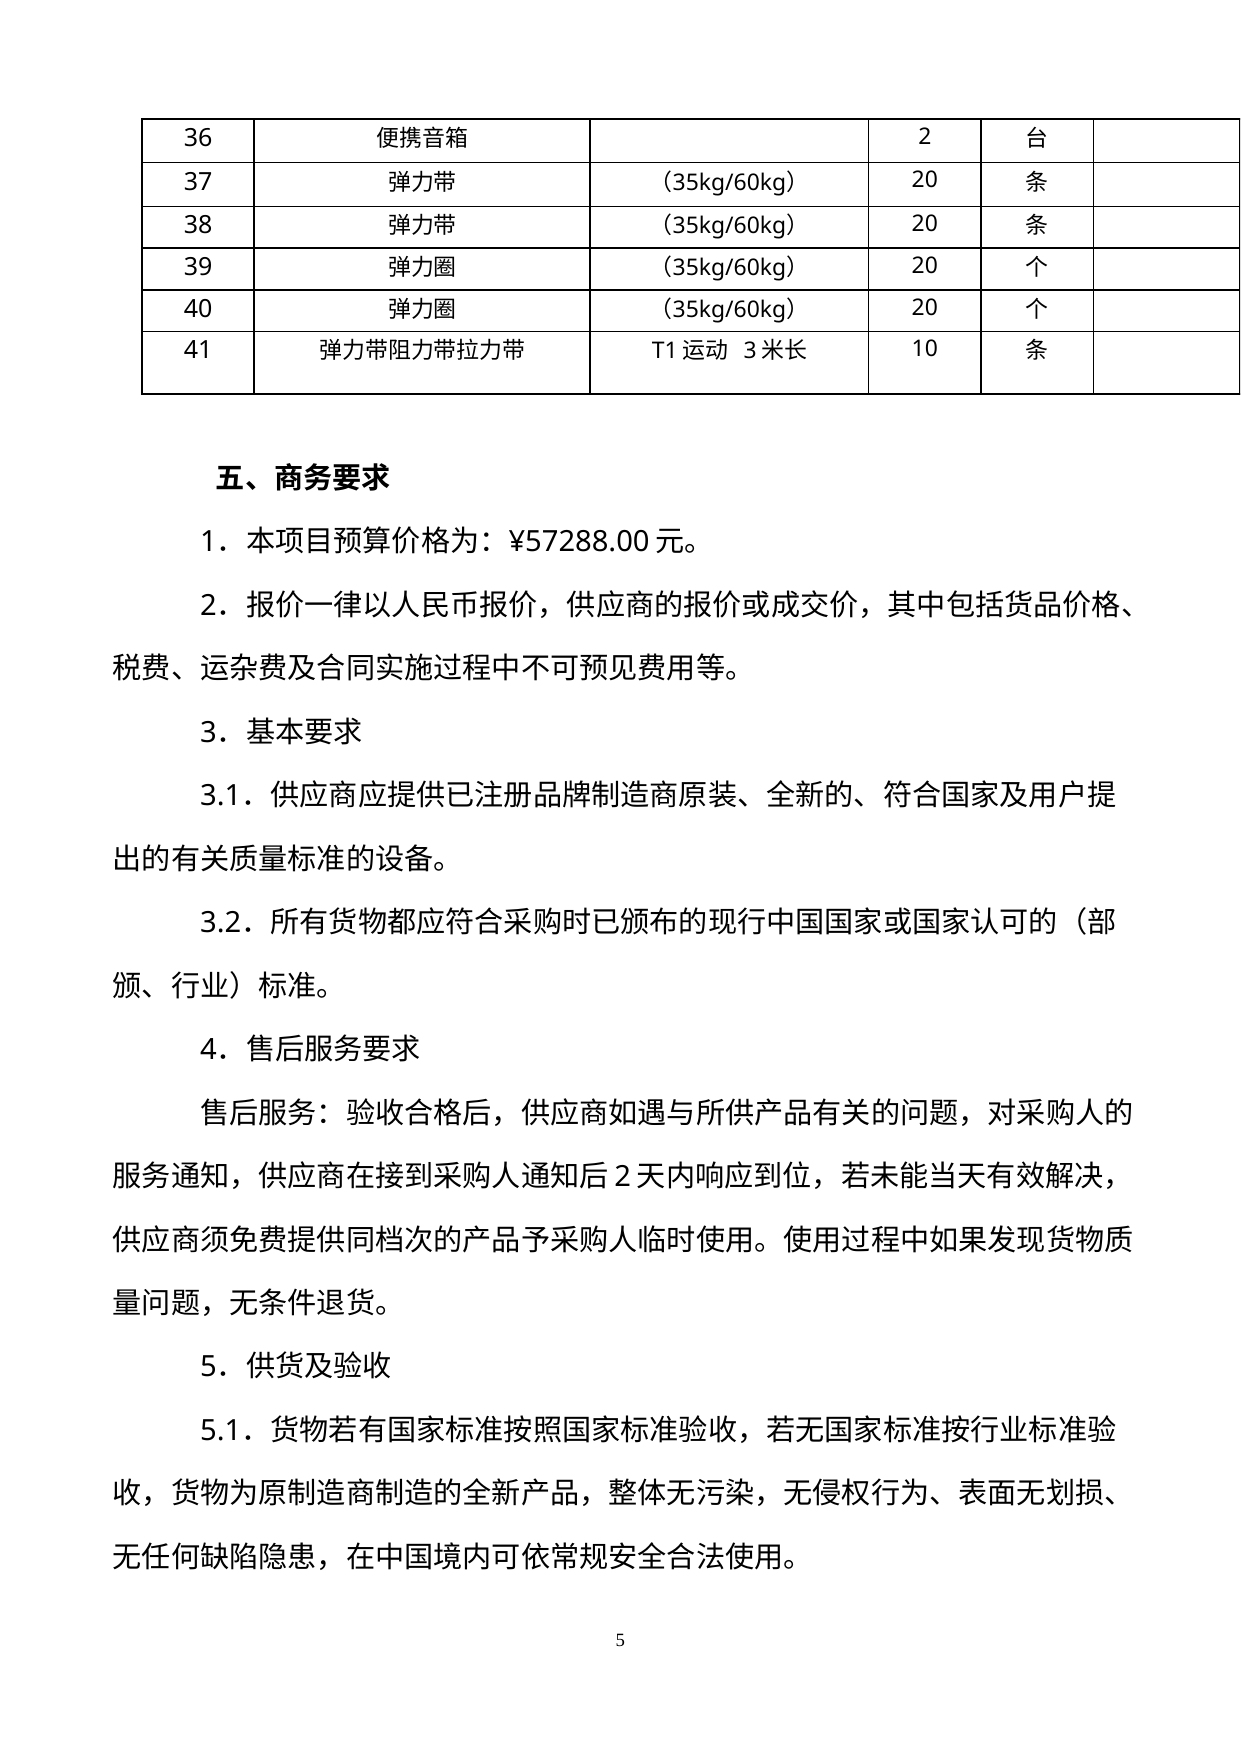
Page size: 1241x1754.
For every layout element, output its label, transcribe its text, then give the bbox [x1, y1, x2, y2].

text 3．基本要求 [112, 708, 1143, 751]
text 5．供货及验收 [112, 1343, 1143, 1385]
table_cell 38 [143, 207, 253, 247]
text 4．售后服务要求 [112, 1026, 1143, 1068]
table_cell （35kg/60kg） [591, 163, 868, 206]
table_cell （35kg/60kg） [591, 291, 868, 331]
table_cell 10 [869, 332, 980, 393]
table_cell 弹力圈 [255, 249, 589, 289]
table_cell 37 [143, 163, 253, 206]
table_cell 条 [982, 332, 1093, 393]
text 3.2．所有货物都应符合采购时已颁布的现行中国国家或国家认可的（部颁、行业）标准。 [112, 899, 1143, 1004]
text 五、商务要求 [142, 454, 1098, 496]
table_cell 20 [869, 249, 980, 289]
text 3.1．供应商应提供已注册品牌制造商原装、全新的、符合国家及用户提出的有关质量标准的设备。 [112, 772, 1143, 877]
table_cell 台 [982, 120, 1093, 162]
table_cell 便携音箱 [255, 120, 589, 162]
table_cell 个 [982, 249, 1093, 289]
table_cell 弹力带 [255, 207, 589, 247]
table_cell [1094, 291, 1239, 331]
table_cell 弹力圈 [255, 291, 589, 331]
table_cell （35kg/60kg） [591, 207, 868, 247]
table_cell 条 [982, 207, 1093, 247]
table_cell 20 [869, 207, 980, 247]
text 1．本项目预算价格为：¥57288.00元。 [112, 518, 1143, 560]
table_cell 条 [982, 163, 1093, 206]
table_cell （35kg/60kg） [591, 249, 868, 289]
table_cell [1094, 207, 1239, 247]
table_cell 20 [869, 163, 980, 206]
table_cell 40 [143, 291, 253, 331]
table_cell 41 [143, 332, 253, 393]
table_cell 弹力带 [255, 163, 589, 206]
table_cell [1094, 332, 1239, 393]
table_cell T1运动 3米长 [591, 332, 868, 393]
table_cell [1094, 163, 1239, 206]
text 2．报价一律以人民币报价，供应商的报价或成交价，其中包括货品价格、税费、运杂费及合同实施过程中不可预见费用等。 [112, 581, 1143, 687]
table_cell 2 [869, 120, 980, 162]
table_cell [1094, 120, 1239, 162]
table_cell 弹力带阻力带拉力带 [255, 332, 589, 393]
table_cell 个 [982, 291, 1093, 331]
table_cell [591, 120, 868, 162]
table_cell 36 [143, 120, 253, 162]
table_cell 20 [869, 291, 980, 331]
table_cell 39 [143, 249, 253, 289]
text 售后服务：验收合格后，供应商如遇与所供产品有关的问题，对采购人的服务通知，供应商在接到采购人通知后2天内响应到位，若未能当天有效解决，供应商须免费提供同档次的产品予采购人临时使用。使用过程中如果发现货物质量问题，无条件退货。 [112, 1089, 1143, 1322]
text 5.1．货物若有国家标准按照国家标准验收，若无国家标准按行业标准验收，货物为原制造商制造的全新产品，整体无污染，无侵权行为、表面无划损、无任何缺陷隐患，在中国境内可依常规安全合法使用。 [112, 1407, 1143, 1576]
table_cell [1094, 249, 1239, 289]
